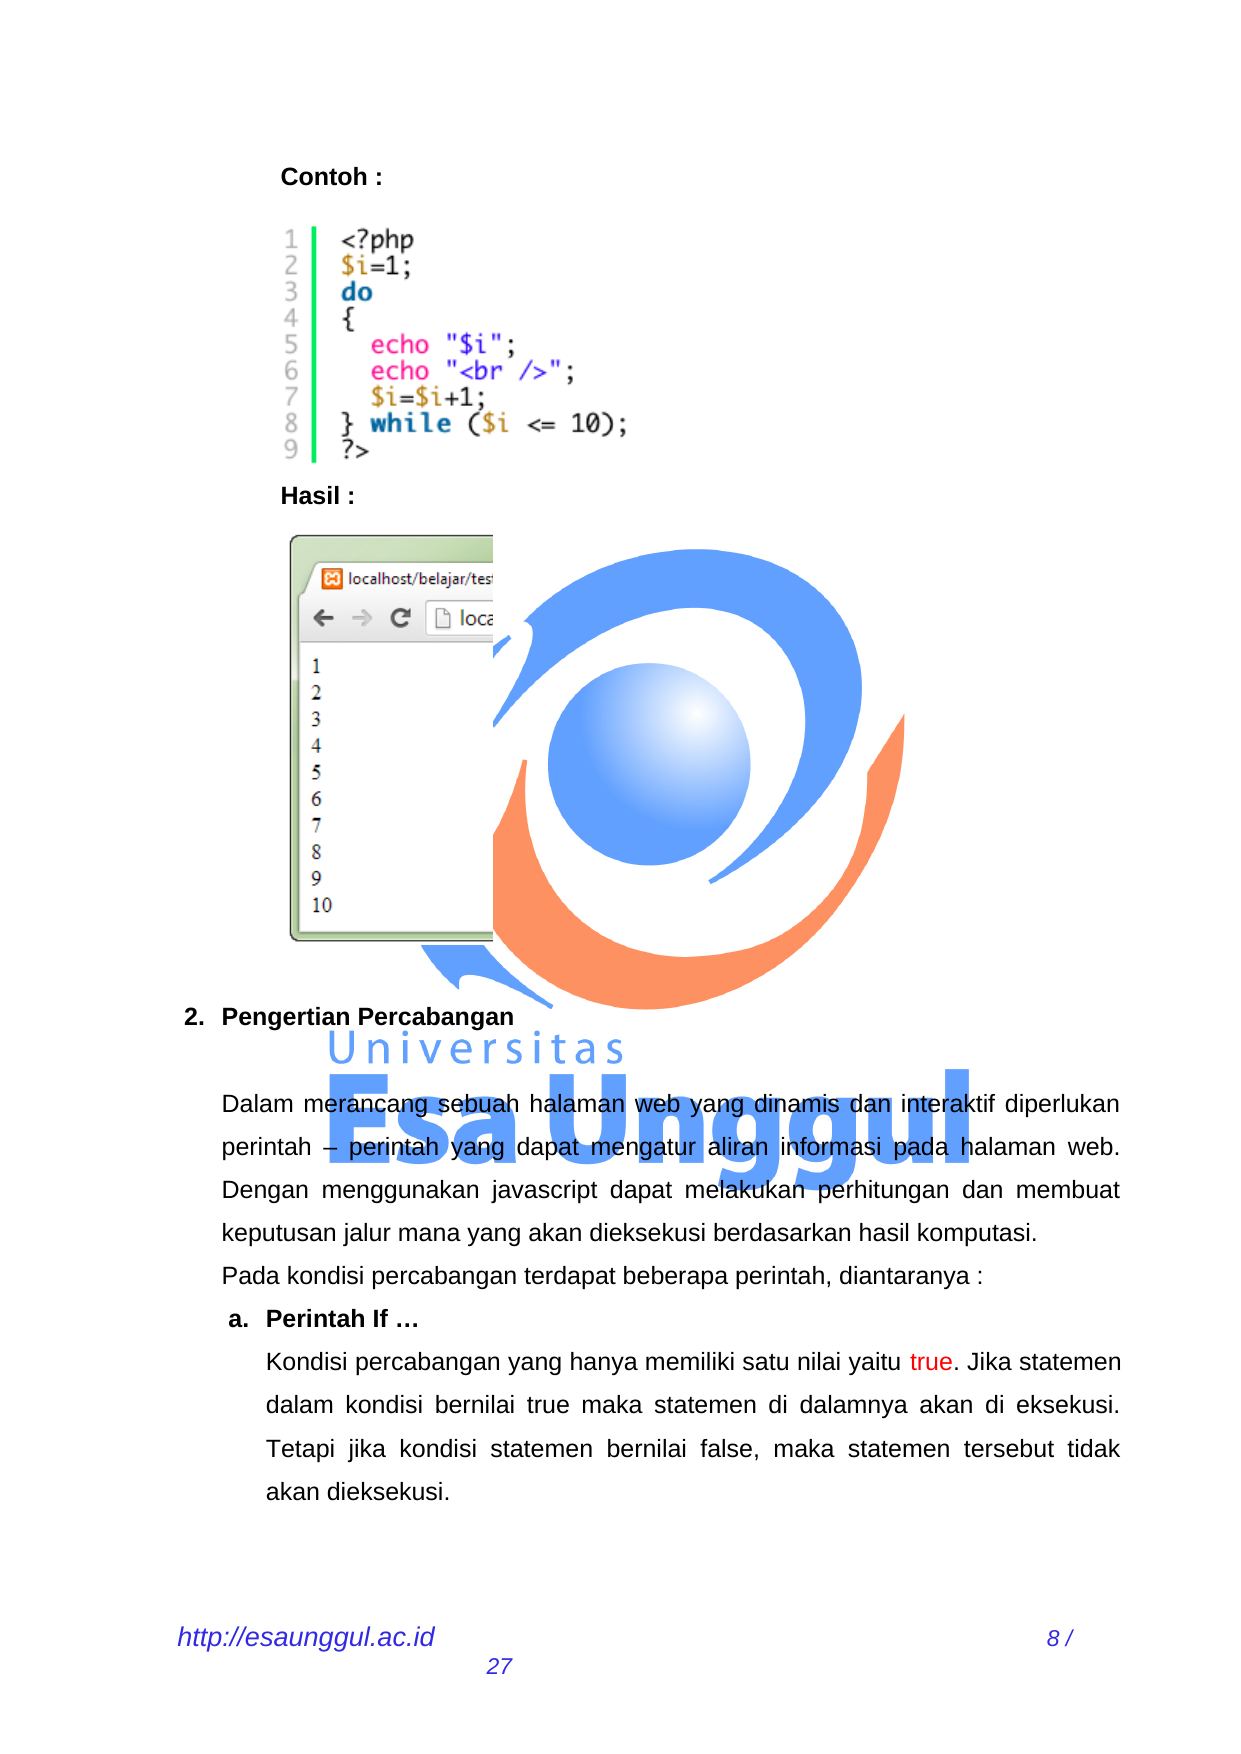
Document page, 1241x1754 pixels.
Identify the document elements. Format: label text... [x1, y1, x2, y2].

text Pada kondisi percabangan terdapat beberapa perintah, diantaranya : [221, 1261, 1122, 1290]
text Dalam merancang sebuah halaman web yang dinamis dan interaktif diperlukan perintah – perintah yang dapat mengatur aliran informasi pada halaman web. Dengan menggunakan javascript dapat melakukan perhitungan dan membuat keputusan jalur mana yang akan dieksekusi berdasarkan hasil komputasi. [221, 1088, 1122, 1247]
list Perintah If … [228, 1304, 1122, 1333]
list Kondisi percabangan yang hanya memiliki satu nilai yaitu true. Jika statemen dalam kondisi bernilai true maka statemen di dalamnya akan di eksekusi. Tetapi jika kondisi statemen bernilai false, maka statemen tersebut tidak akan dieksekusi. [266, 1347, 1122, 1505]
list Pengertian Percabangan [184, 1002, 1122, 1031]
text Hasil : [280, 481, 1122, 510]
picture [176, 204, 1122, 1337]
text Contoh : [280, 162, 1122, 190]
